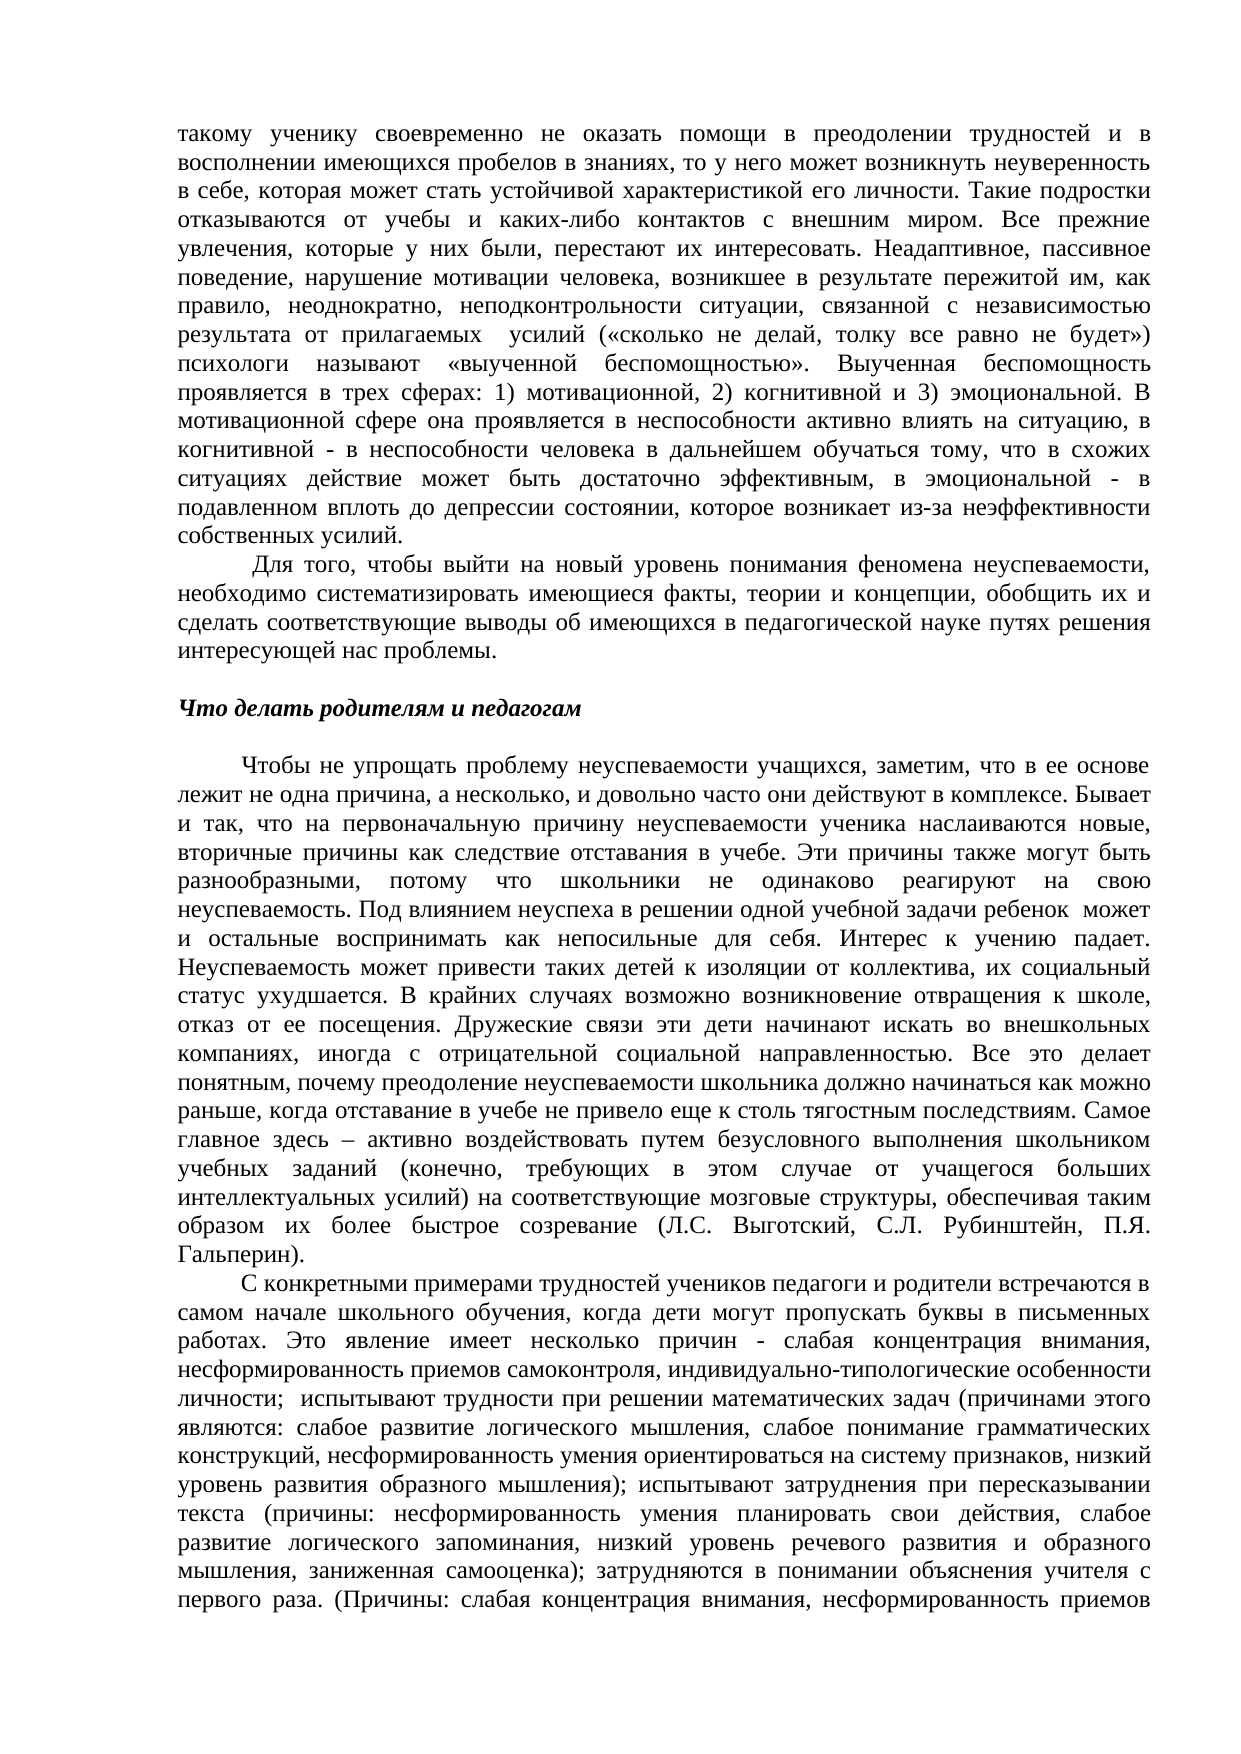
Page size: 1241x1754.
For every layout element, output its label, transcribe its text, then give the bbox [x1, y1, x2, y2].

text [177, 1268, 1152, 1613]
text Чтобы не упрощать проблему неуспеваемости учащихся, заметим, что в ее основе лежит не одна причина, а несколько, и довольно часто они действуют в комплексе. Бывает и так, что на первоначальную причину неуспеваемости ученика наслаиваются новые, вторичные причины как следствие отставания в учебе. Эти причины также могут быть разнообразными, потому что школьники не одинаково реагируют на свою неуспеваемость. Под влиянием неуспеха в решении одной учебной задачи ребенок может и остальные воспринимать как непосильные для себя. Интерес к учению падает. Неуспеваемость может привести таких детей к изоляции от коллектива, их социальный статус ухудшается. В крайних случаях возможно возникновение отвращения к школе, отказ от ее посещения. Дружеские связи эти дети начинают искать во внешкольных компаниях, иногда с отрицательной социальной направленностью. Все это делает понятным, почему преодоление неуспеваемости школьника должно начинаться как можно раньше, когда отставание в учебе не привело еще к столь тягостным последствиям. Самое главное здесь – активно воздействовать путем безусловного выполнения школьником учебных заданий (конечно, требующих в этом случае от учащегося больших интеллектуальных усилий) на соответствующие мозговые структуры, обеспечивая таким образом их более быстрое созревание (Л.С. Выготский, С.Л. Рубинштейн, П.Я. Гальперин). [177, 751, 1152, 1268]
text Для того, чтобы выйти на новый уровень понимания феномена неуспеваемости, необходимо систематизировать имеющиеся факты, теории и концепции, обобщить их и сделать соответствующие выводы об имеющихся в педагогической науке путях решения интересующей нас проблемы. [177, 549, 1152, 664]
text Что делать родителям и педагогам [177, 693, 1152, 722]
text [177, 118, 1152, 549]
